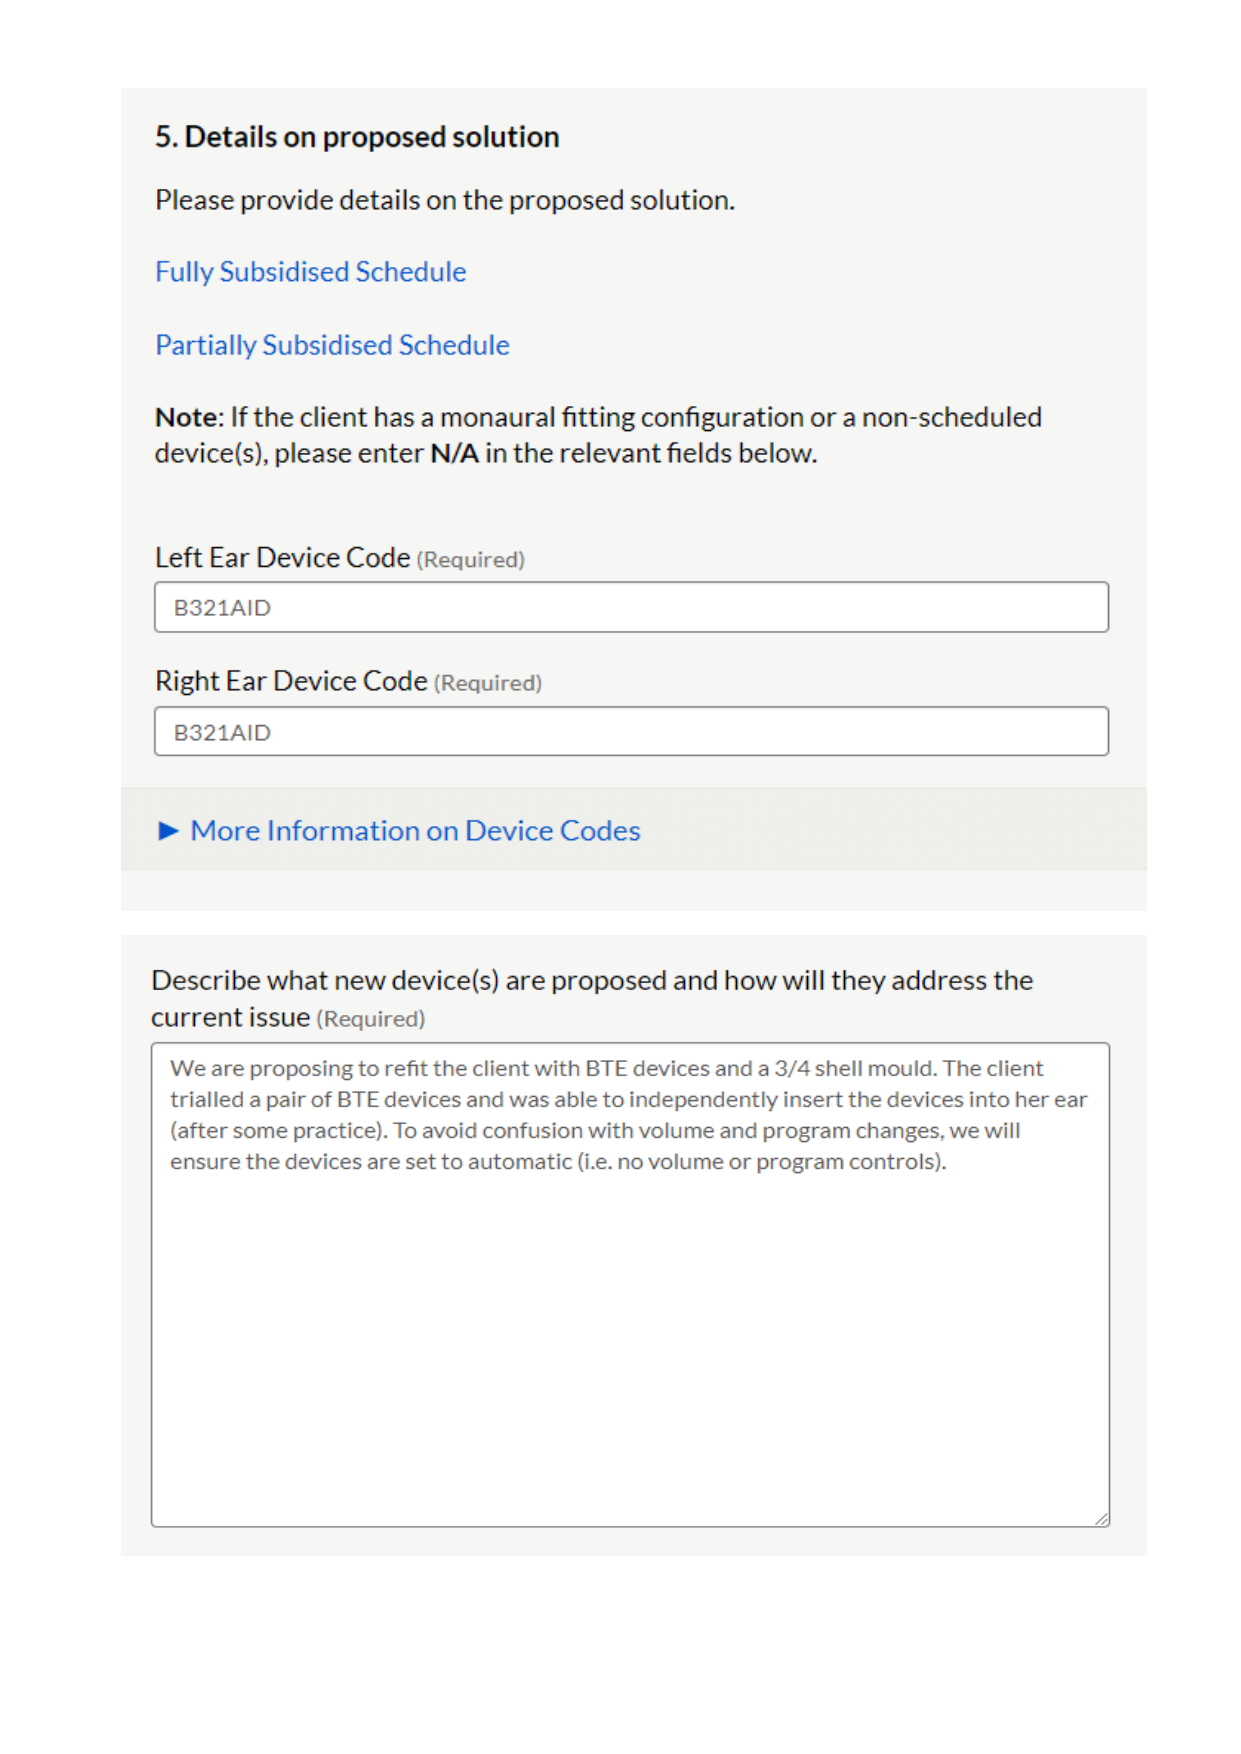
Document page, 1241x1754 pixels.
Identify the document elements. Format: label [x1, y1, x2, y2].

picture [120, 88, 1149, 911]
picture [120, 935, 1149, 1556]
